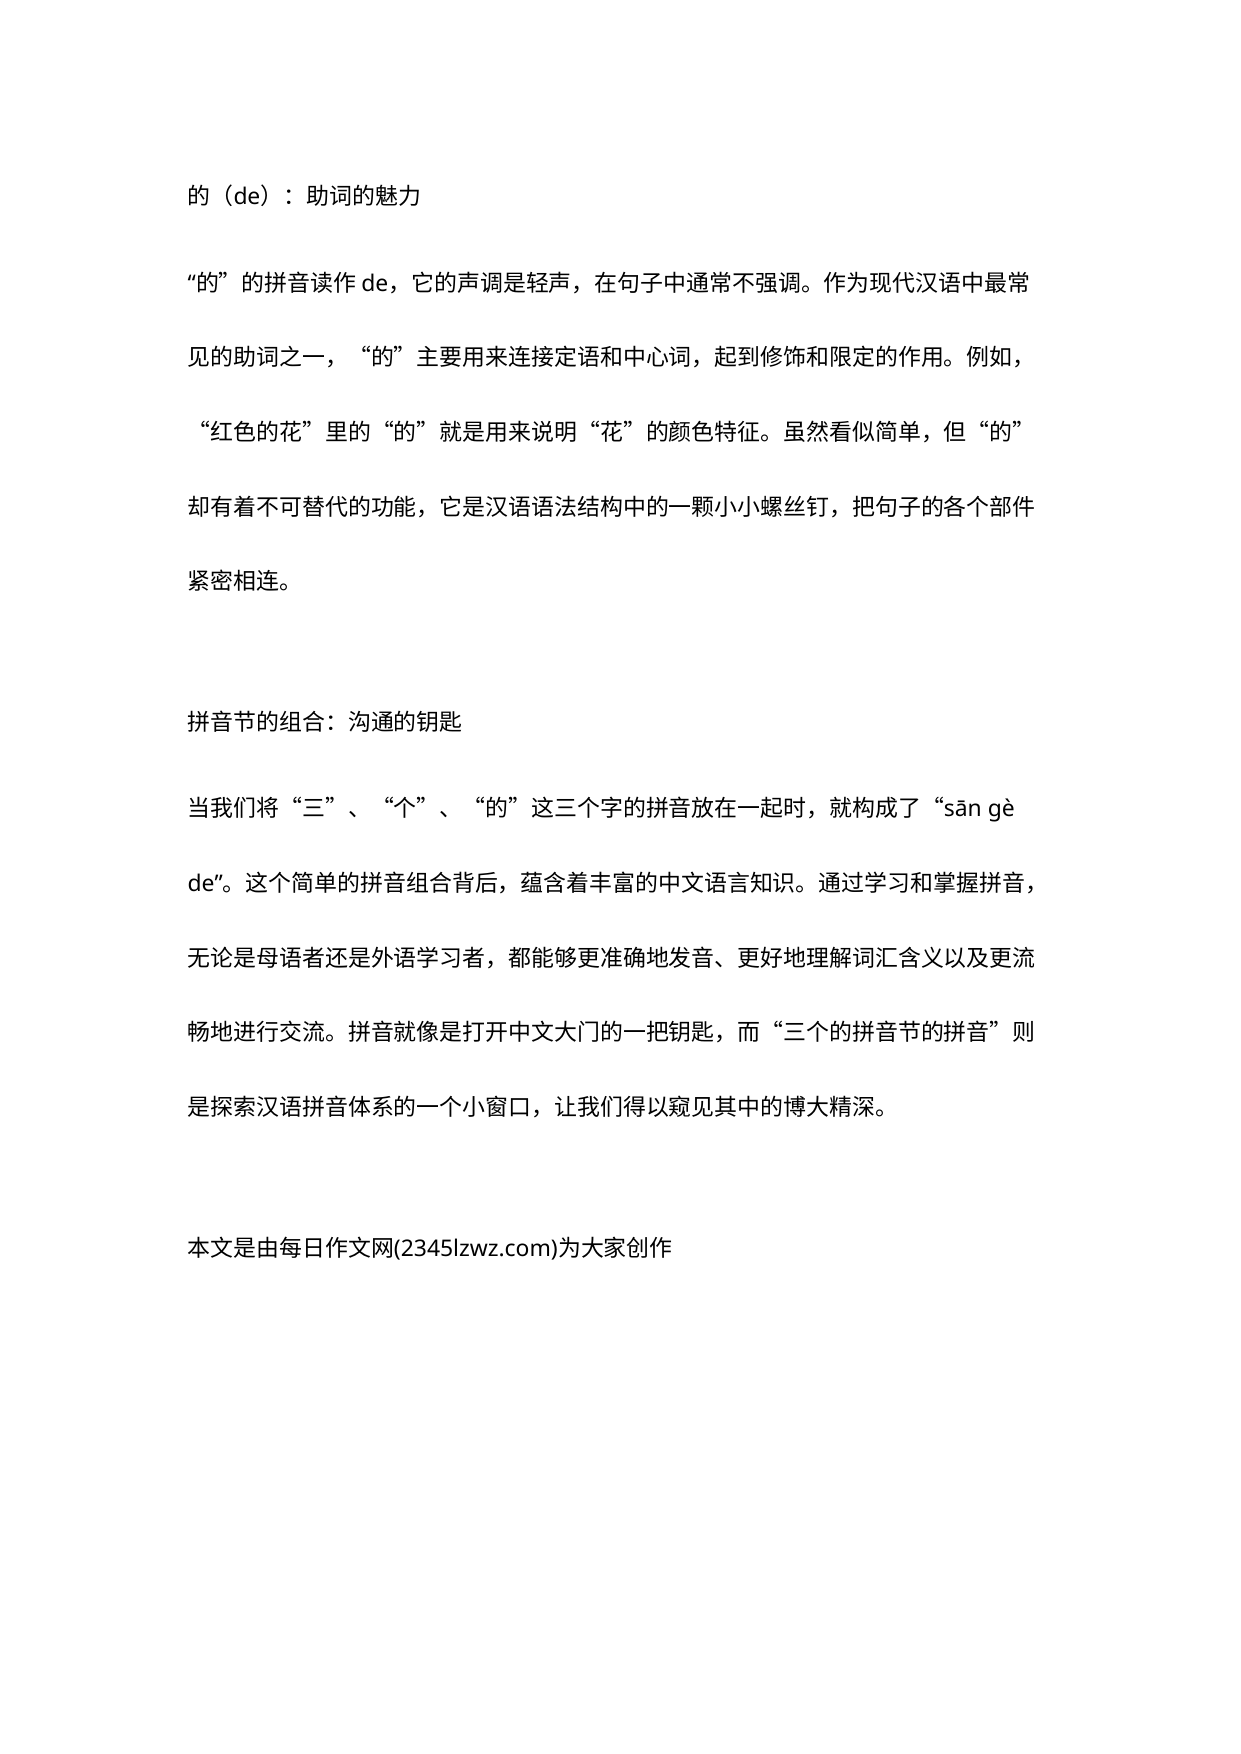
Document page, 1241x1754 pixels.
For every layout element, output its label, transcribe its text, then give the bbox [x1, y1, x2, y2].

text “的”的拼音读作 de，它的声调是轻声，在句子中通常不强调。作为现代汉语中最常见的助词之一，“的”主要用来连接定语和中心词，起到修饰和限定的作用。例如，“红色的花”里的“的”就是用来说明“花”的颜色特征。虽然看似简单，但“的”却有着不可替代的功能，它是汉语语法结构中的一颗小小螺丝钉，把句子的各个部件紧密相连。 [187, 249, 1053, 612]
text 本文是由每日作文网(2345lzwz.com)为大家创作 [187, 1213, 1053, 1278]
text 的（de）：助词的魅力 [187, 162, 1053, 227]
text 拼音节的组合：沟通的钥匙 [187, 688, 1053, 753]
text 当我们将“三”、“个”、“的”这三个字的拼音放在一起时，就构成了“sān gè de”。这个简单的拼音组合背后，蕴含着丰富的中文语言知识。通过学习和掌握拼音，无论是母语者还是外语学习者，都能够更准确地发音、更好地理解词汇含义以及更流畅地进行交流。拼音就像是打开中文大门的一把钥匙，而“三个的拼音节的拼音”则是探索汉语拼音体系的一个小窗口，让我们得以窥见其中的博大精深。 [187, 774, 1053, 1138]
